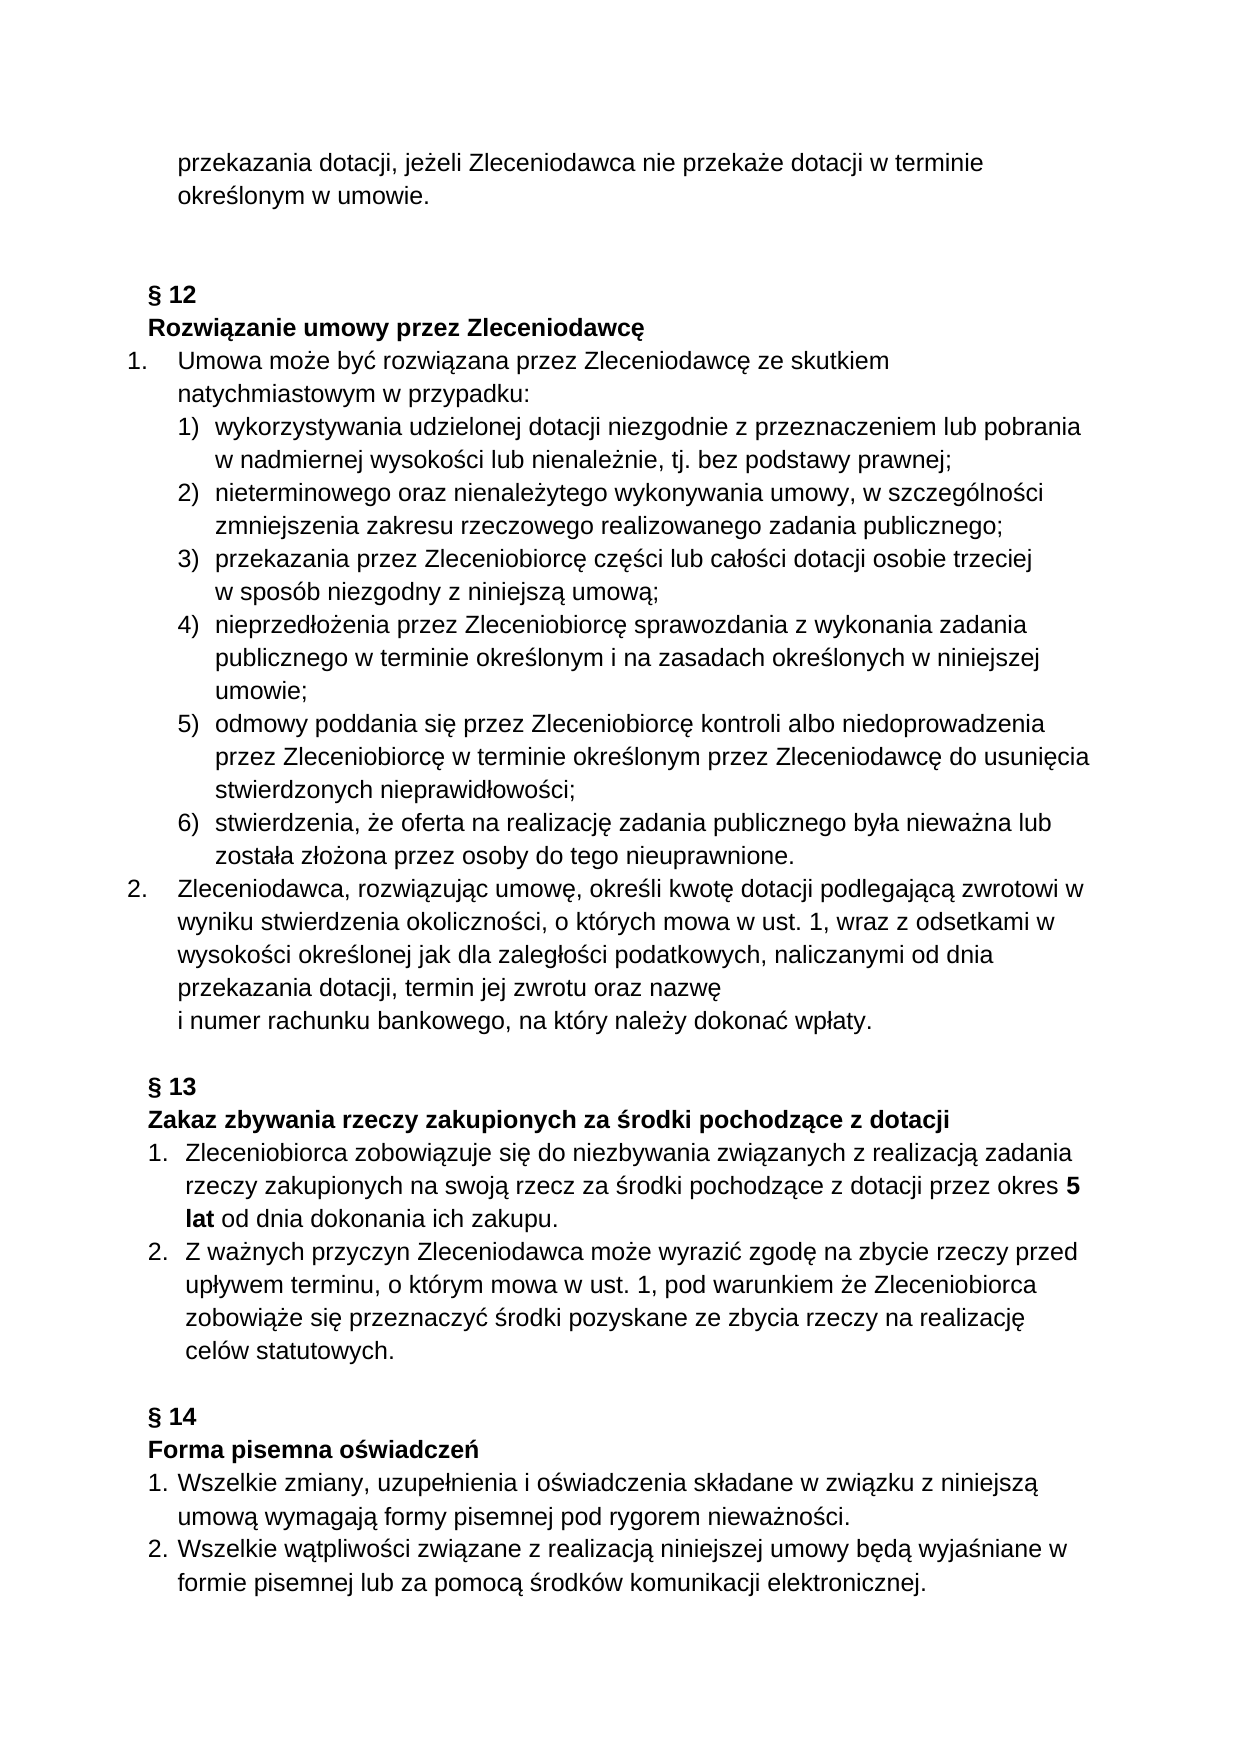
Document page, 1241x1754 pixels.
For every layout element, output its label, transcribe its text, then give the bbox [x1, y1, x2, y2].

text § 12 [148, 280, 1093, 308]
text Rozwiązanie umowy przez Zleceniodawcę [148, 313, 1093, 341]
text Zakaz zbywania rzeczy zakupionych za środki pochodzące z dotacji [148, 1105, 1093, 1134]
text § 13 [148, 1072, 1093, 1101]
list odmowy poddania się przez Zleceniobiorcę kontroli albo niedoprowadzenia przez Zleceniobiorcę w terminie określonym przez Zleceniodawcę do usunięcia stwierdzonych nieprawidłowości; [177, 709, 1093, 804]
list nieterminowego oraz nienależytego wykonywania umowy, w szczególności zmniejszenia zakresu rzeczowego realizowanego zadania publicznego; [177, 478, 1093, 539]
list Zleceniodawca, rozwiązując umowę, określi kwotę dotacji podlegającą zwrotowi w wyniku stwierdzenia okoliczności, o których mowa w ust. 1, wraz z odsetkami w wysokości określonej jak dla zaległości podatkowych, naliczanymi od dnia przekazania dotacji, termin jej zwrotu oraz nazwę i numer rachunku bankowego, na który należy dokonać wpłaty. [148, 874, 1093, 1035]
list przekazania przez Zleceniobiorcę części lub całości dotacji osobie trzeciej w sposób niezgodny z niniejszą umową; [177, 544, 1093, 606]
list Wszelkie zmiany, uzupełnienia i oświadczenia składane w związku z niniejszą umową wymagają formy pisemnej pod rygorem nieważności. [148, 1468, 1093, 1530]
list Wszelkie wątpliwości związane z realizacją niniejszej umowy będą wyjaśniane w formie pisemnej lub za pomocą środków komunikacji elektronicznej. [148, 1534, 1093, 1596]
text Forma pisemna oświadczeń [148, 1435, 1093, 1464]
list stwierdzenia, że oferta na realizację zadania publicznego była nieważna lub została złożona przez osoby do tego nieuprawnione. [177, 808, 1093, 870]
list nieprzedłożenia przez Zleceniobiorcę sprawozdania z wykonania zadania publicznego w terminie określonym i na zasadach określonych w niniejszej umowie; [177, 610, 1093, 705]
list Zleceniobiorca zobowiązuje się do niezbywania związanych z realizacją zadania rzeczy zakupionych na swoją rzecz za środki pochodzące z dotacji przez okres 5 lat od dnia dokonania ich zakupu. [148, 1138, 1093, 1233]
list Z ważnych przyczyn Zleceniodawca może wyrazić zgodę na zbycie rzeczy przed upływem terminu, o którym mowa w ust. 1, pod warunkiem że Zleceniobiorca zobowiąże się przeznaczyć środki pozyskane ze zbycia rzeczy na realizację celów statutowych. [148, 1237, 1093, 1365]
text § 14 [148, 1402, 1093, 1431]
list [148, 148, 1093, 209]
list Umowa może być rozwiązana przez Zleceniodawcę ze skutkiem natychmiastowym w przypadku: [148, 346, 1093, 407]
list wykorzystywania udzielonej dotacji niezgodnie z przeznaczeniem lub pobrania w nadmiernej wysokości lub nienależnie, tj. bez podstawy prawnej; [177, 412, 1093, 473]
